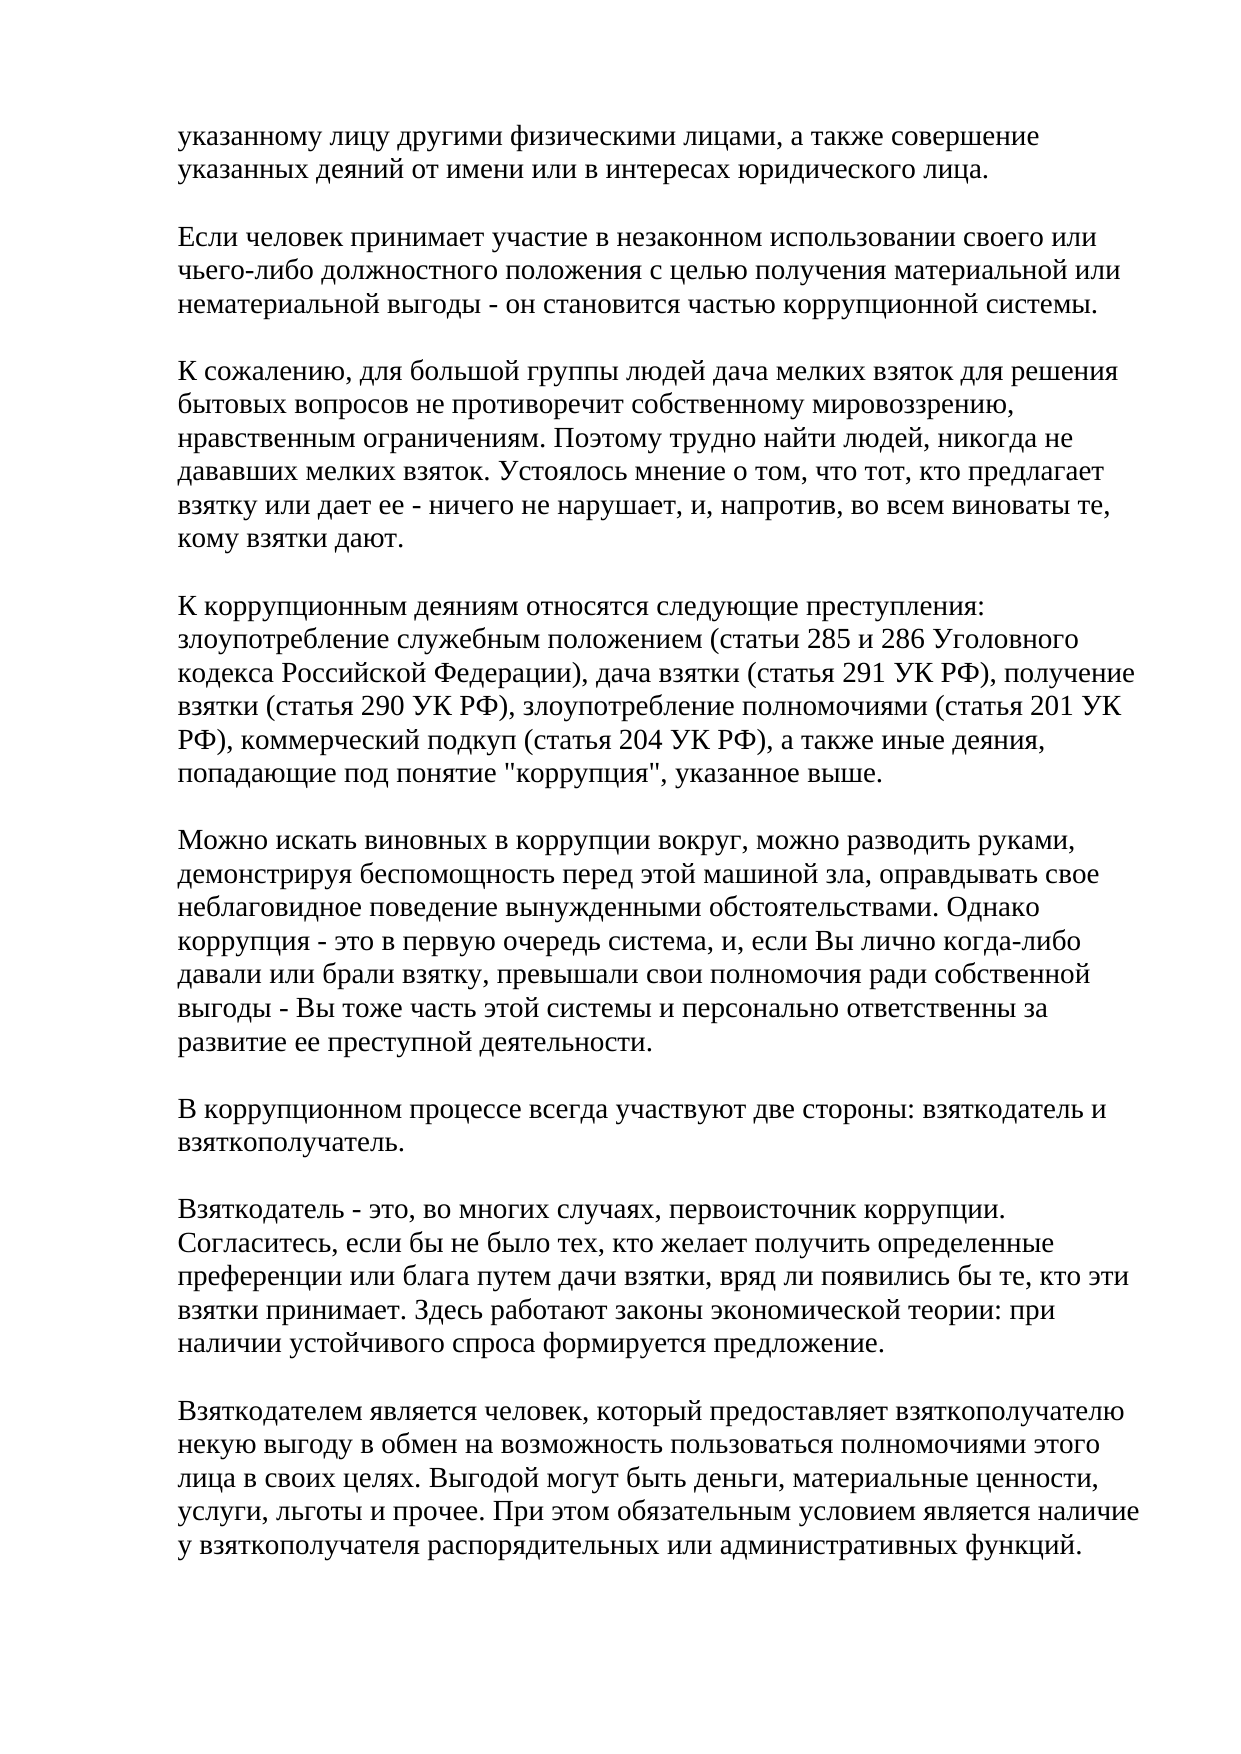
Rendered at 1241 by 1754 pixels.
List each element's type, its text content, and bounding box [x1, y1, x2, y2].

text К сожалению, для большой группы людей дача мелких взяток для решения бытовых вопросов не противоречит собственному мировоззрению, нравственным ограничениям. Поэтому трудно найти людей, никогда не дававших мелких взяток. Устоялось мнение о том, что тот, кто предлагает взятку или дает ее - ничего не нарушает, и, напротив, во всем виноваты те, кому взятки дают. [177, 353, 1152, 554]
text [177, 118, 1152, 185]
text Если человек принимает участие в незаконном использовании своего или чьего-либо должностного положения с целью получения материальной или нематериальной выгоды - он становится частью коррупционной системы. [177, 219, 1152, 319]
text В коррупционном процессе всегда участвуют две стороны: взяткодатель и взяткополучатель. [177, 1091, 1152, 1158]
text К коррупционным деяниям относятся следующие преступления: злоупотребление служебным положением (статьи 285 и 286 Уголовного кодекса Российской Федерации), дача взятки (статья 291 УК РФ), получение взятки (статья 290 УК РФ), злоупотребление полномочиями (статья 201 УК РФ), коммерческий подкуп (статья 204 УК РФ), а также иные деяния, попадающие под понятие "коррупция", указанное выше. [177, 588, 1152, 789]
text Взяткодатель - это, во многих случаях, первоисточник коррупции. Согласитесь, если бы не было тех, кто желает получить определенные преференции или блага путем дачи взятки, вряд ли появились бы те, кто эти взятки принимает. Здесь работают законы экономической теории: при наличии устойчивого спроса формируется предложение. [177, 1191, 1152, 1359]
text Можно искать виновных в коррупции вокруг, можно разводить руками, демонстрируя беспомощность перед этой машиной зла, оправдывать свое неблаговидное поведение вынужденными обстоятельствами. Однако коррупция - это в первую очередь система, и, если Вы лично когда-либо давали или брали взятку, превышали свои полномочия ради собственной выгоды - Вы тоже часть этой системы и персонально ответственны за развитие ее преступной деятельности. [177, 822, 1152, 1057]
text Взяткодателем является человек, который предоставляет взяткополучателю некую выгоду в обмен на возможность пользоваться полномочиями этого лица в своих целях. Выгодой могут быть деньги, материальные ценности, услуги, льготы и прочее. При этом обязательным условием является наличие у взяткополучателя распорядительных или административных функций. [177, 1393, 1152, 1560]
